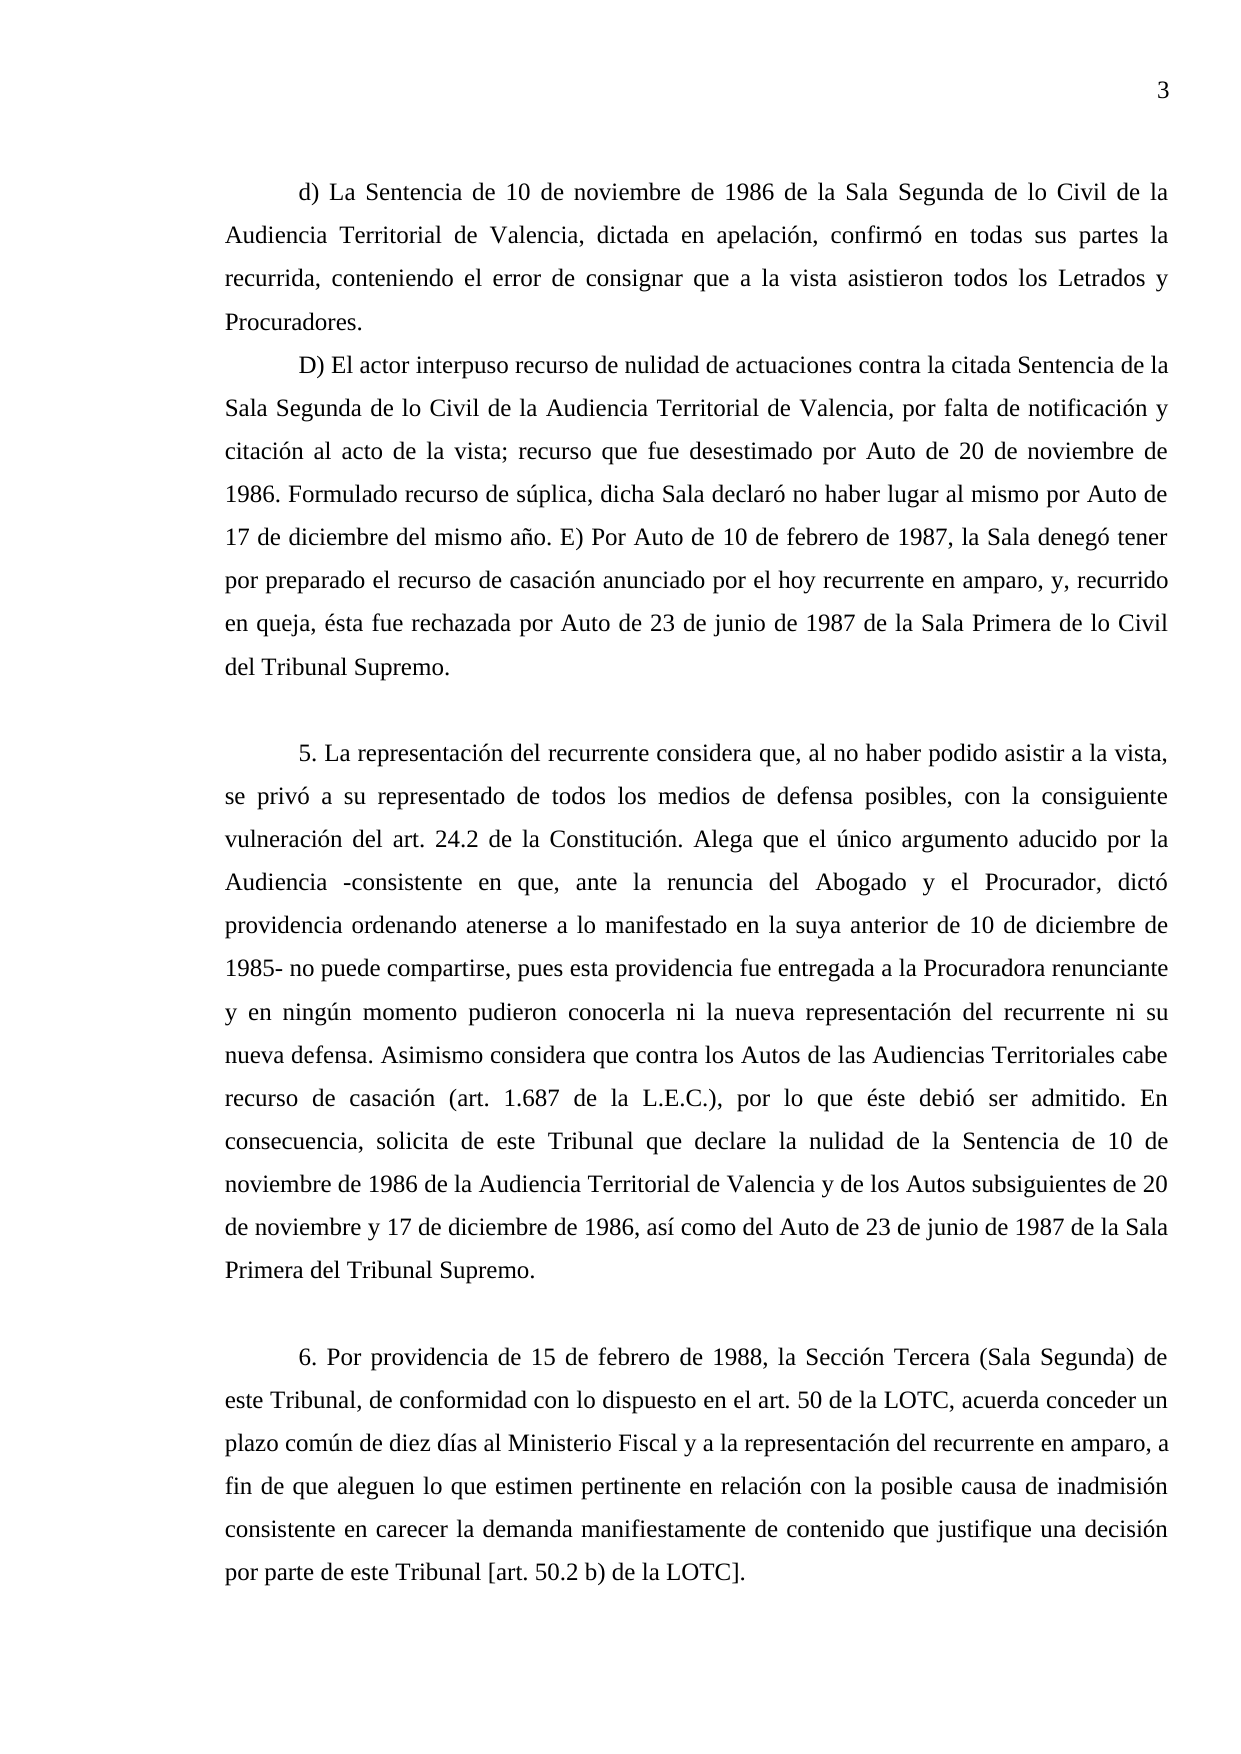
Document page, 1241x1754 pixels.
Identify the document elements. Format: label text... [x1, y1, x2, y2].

text 5. La representación del recurrente considera que, al no haber podido asistir a la vista, se privó a su representado de todos los medios de defensa posibles, con la consiguiente vulneración del art. 24.2 de la Constitución. Alega que el único argumento aducido por la Audiencia -consistente en que, ante la renuncia del Abogado y el Procurador, dictó providencia ordenando atenerse a lo manifestado en la suya anterior de 10 de diciembre de 1985- no puede compartirse, pues esta providencia fue entregada a la Procuradora renunciante y en ningún momento pudieron conocerla ni la nueva representación del recurrente ni su nueva defensa. Asimismo considera que contra los Autos de las Audiencias Territoriales cabe recurso de casación (art. 1.687 de la L.E.C.), por lo que éste debió ser admitido. En consecuencia, solicita de este Tribunal que declare la nulidad de la Sentencia de 10 de noviembre de 1986 de la Audiencia Territorial de Valencia y de los Autos subsiguientes de 20 de noviembre y 17 de diciembre de 1986, así como del Auto de 23 de junio de 1987 de la Sala Primera del Tribunal Supremo. [224, 738, 1169, 1284]
text 6. Por providencia de 15 de febrero de 1988, la Sección Tercera (Sala Segunda) de este Tribunal, de conformidad con lo dispuesto en el art. 50 de la LOTC, acuerda conceder un plazo común de diez días al Ministerio Fiscal y a la representación del recurrente en amparo, a fin de que aleguen lo que estimen pertinente en relación con la posible causa de inadmisión consistente en carecer la demanda manifiestamente de contenido que justifique una decisión por parte de este Tribunal [art. 50.2 b) de la LOTC]. [224, 1342, 1169, 1586]
text D) El actor interpuso recurso de nulidad de actuaciones contra la citada Sentencia de la Sala Segunda de lo Civil de la Audiencia Territorial de Valencia, por falta de notificación y citación al acto de la vista; recurso que fue desestimado por Auto de 20 de noviembre de 1986. Formulado recurso de súplica, dicha Sala declaró no haber lugar al mismo por Auto de 17 de diciembre del mismo año. E) Por Auto de 10 de febrero de 1987, la Sala denegó tener por preparado el recurso de casación anunciado por el hoy recurrente en amparo, y, recurrido en queja, ésta fue rechazada por Auto de 23 de junio de 1987 de la Sala Primera de lo Civil del Tribunal Supremo. [224, 350, 1169, 680]
text d) La Sentencia de 10 de noviembre de 1986 de la Sala Segunda de lo Civil de la Audiencia Territorial de Valencia, dictada en apelación, confirmó en todas sus partes la recurrida, conteniendo el error de consignar que a la vista asistieron todos los Letrados y Procuradores. [224, 177, 1169, 335]
